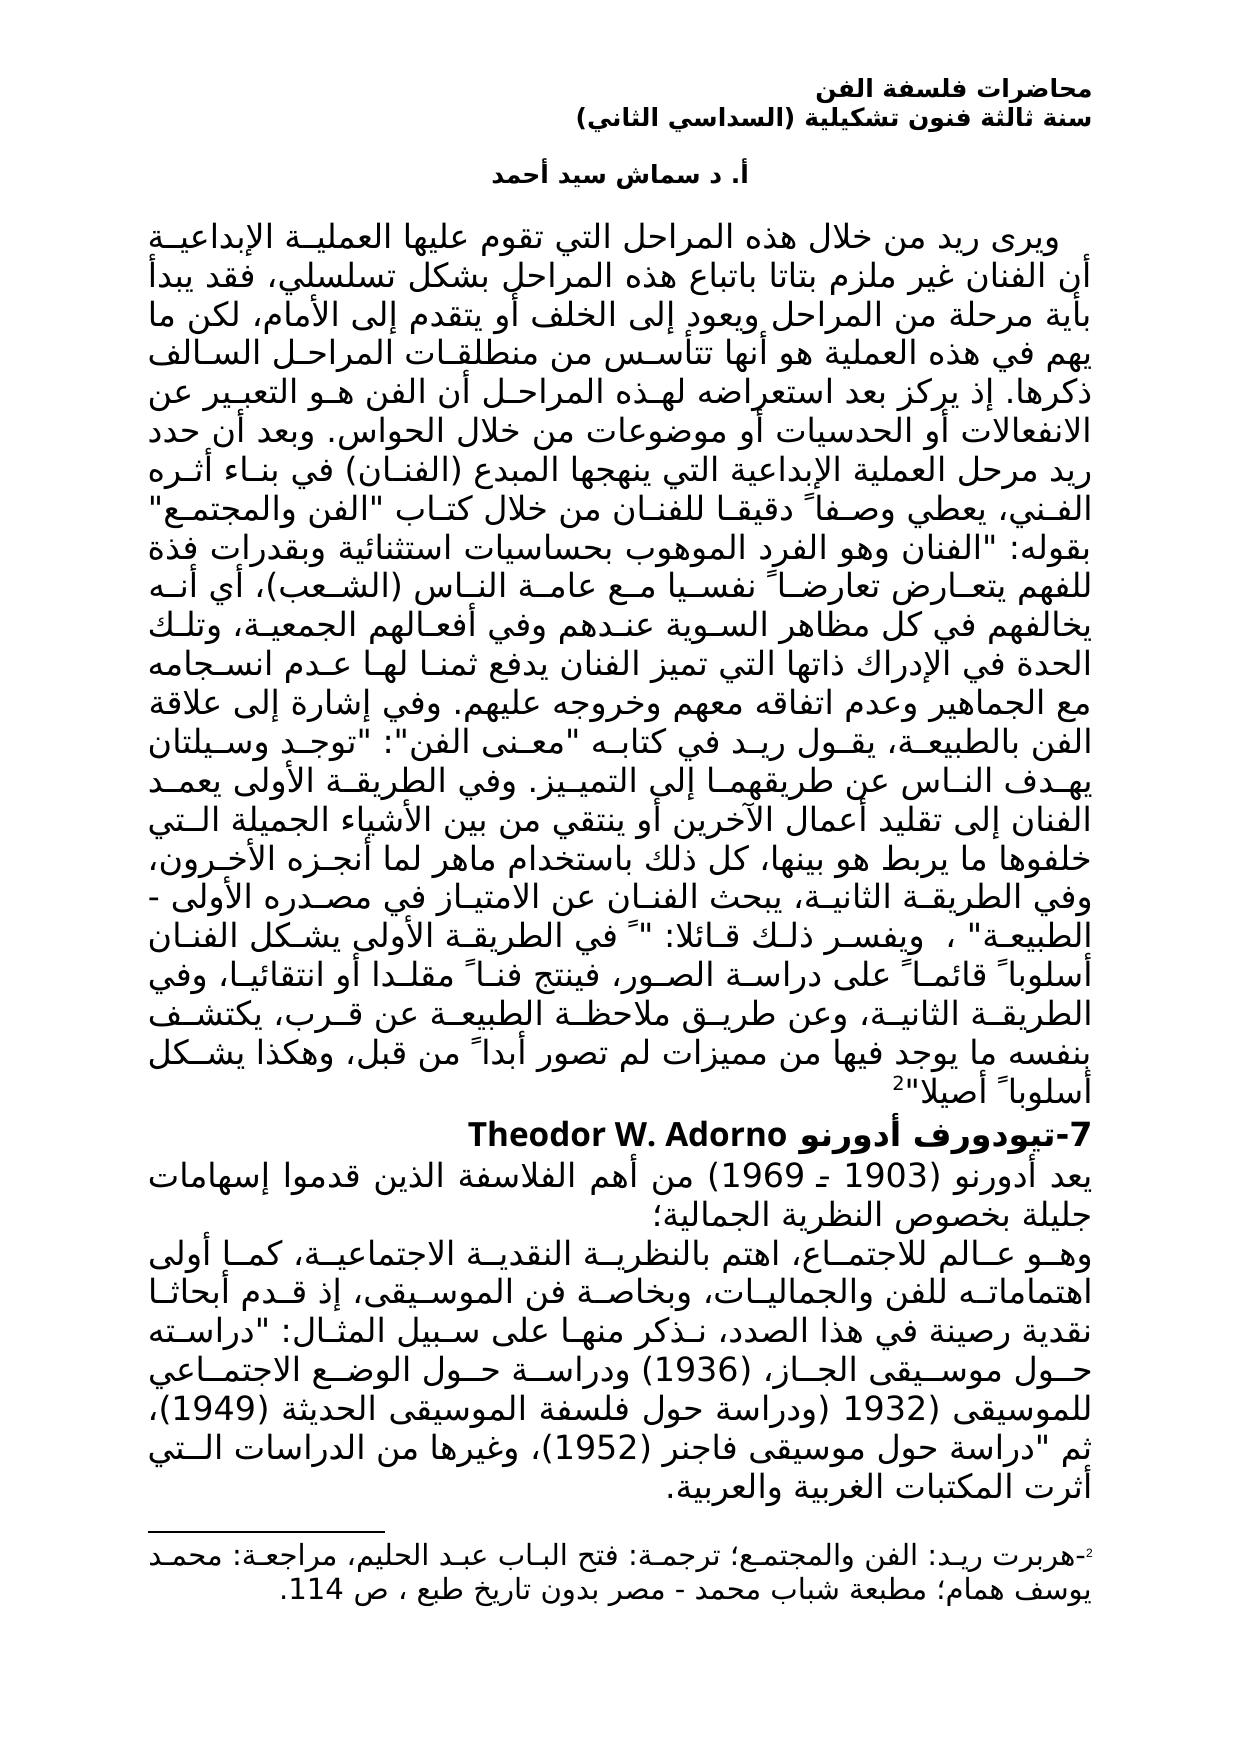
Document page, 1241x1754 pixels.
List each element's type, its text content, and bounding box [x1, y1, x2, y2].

text ويرى ريد من خلال هذه المراحل التي تقوم عليها العملية الإبداعية أن الفنان غير ملزم بتاتا باتباع هذه المراحل بشكل تسلسلي، فقد يبدأ بأية مرحلة من المراحل ويعود إلى الخلف أو يتقدم إلى الأمام، لكن ما يهم في هذه العملية هو أنها تتأسس من منطلقات المراحل السالف ذكرها. إذ يركز بعد استعراضه لهذه المراحل أن الفن هو التعبير عن الانفعالات أو الحدسيات أو موضوعات من خلال الحواس. وبعد أن حدد ريد مرحل العملية الإبداعية التي ينهجها المبدع (الفنان) في بناء أثره الفني، يعطي وصفا ً دقيقا للفنان من خلال كتاب "الفن والمجتمع" بقوله: "الفنان وهو الفرد الموهوب بحساسيات استثنائية وبقدرات فذة للفهم يتعارض تعارضا ً نفسيا مع عامة الناس (الشعب)، أي أنه يخالفهم في كل مظاهر السوية عندهم وفي أفعالهم الجمعية، وتلك الحدة في الإدراك ذاتها التي تميز الفنان يدفع ثمنا لها عدم انسجامه مع الجماهير وعدم اتفاقه معهم وخروجه عليهم. وفي إشارة إلى علاقة الفن بالطبيعة، يقول ريد في كتابه "معنى الفن": "توجد وسيلتان يهدف الناس عن طريقهما إلى التمييز. وفي الطريقة الأولى يعمد الفنان إلى تقليد أعمال الآخرين أو ينتقي من بين الأشياء الجميلة التي خلفوها ما يربط هو بينها، كل ذلك باستخدام ماهر لما أنجزه الأخرون، وفي الطريقة الثانية، يبحث الفنان عن الامتياز في مصدره الأولى - الطبيعة" ، ويفسر ذلك قائلا: " ً في الطريقة الأولى يشكل الفنان أسلوبا ً قائما ً على دراسة الصور، فينتج فنا ً مقلدا أو انتقائيا، وفي الطريقة الثانية، وعن طريق ملاحظة الطبيعة عن قرب، يكتشف بنفسه ما يوجد فيها من مميزات لم تصور أبدا ً من قبل، وهكذا يشكل أسلوبا ً أصيلا" [148, 217, 1093, 1111]
text يعد أدورنو (1903 - 1969) من أهم الفلاسفة الذين قدموا إسهامات جليلة بخصوص النظرية الجمالية؛ [148, 1156, 1093, 1234]
text وهو عالم للاجتماع، اهتم بالنظرية النقدية الاجتماعية، كما أولى اهتماماته للفن والجماليات، وبخاصة فن الموسيقى، إذ قدم أبحاثا نقدية رصينة في هذا الصدد، نذكر منها على سبيل المثال: "دراسته حول موسيقى الجاز، (1936) ودراسة حول الوضع الاجتماعي للموسيقى (1932 (ودراسة حول فلسفة الموسيقى الحديثة (1949)، ثم "دراسة حول موسيقى فاجنر (1952)، وغيرها من الدراسات التي أثرت المكتبات الغربية والعربية. [148, 1234, 1093, 1506]
text 7-تيودورف أدورنو Theodor W. Adorno [148, 1111, 1093, 1156]
